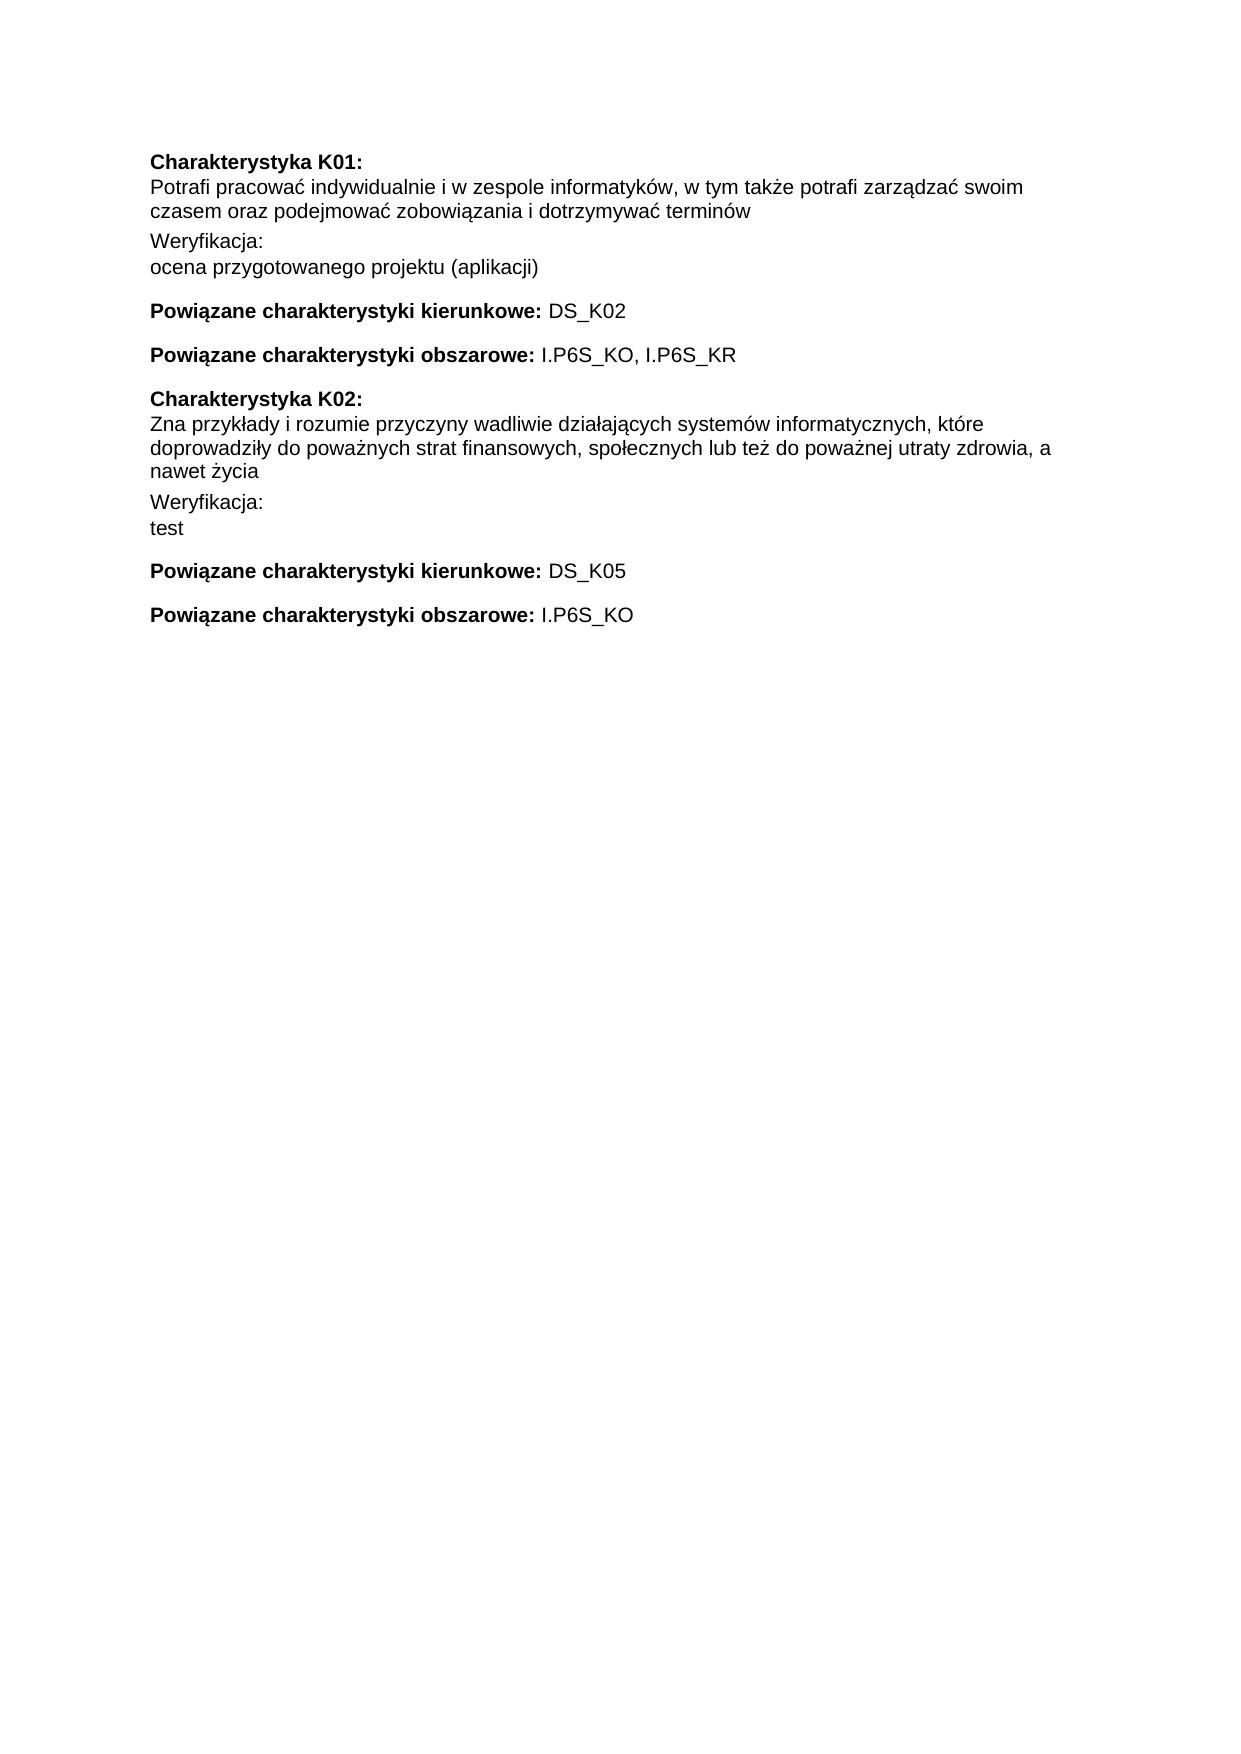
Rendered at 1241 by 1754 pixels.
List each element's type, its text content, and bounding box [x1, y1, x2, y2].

text Charakterystyka K02: [150, 386, 1090, 410]
text Charakterystyka K01: [150, 150, 1090, 174]
text Potrafi pracować indywidualnie i w zespole informatyków, w tym także potrafi zarządzać swoim czasem oraz podejmować zobowiązania i dotrzymywać terminów [150, 175, 1090, 223]
text ocena przygotowanego projektu (aplikacji) [150, 255, 1090, 279]
text Weryfikacja: [150, 489, 1090, 513]
text Weryfikacja: [150, 229, 1090, 253]
text Zna przykłady i rozumie przyczyny wadliwie działających systemów informatycznych, które doprowadziły do poważnych strat finansowych, społecznych lub też do poważnej utraty zdrowia, a nawet życia [150, 411, 1090, 483]
text Powiązane charakterystyki obszarowe: I.P6S_KO, I.P6S_KR [150, 343, 1090, 367]
text test [150, 516, 1090, 539]
text Powiązane charakterystyki obszarowe: I.P6S_KO [150, 603, 1090, 627]
text Powiązane charakterystyki kierunkowe: DS_K05 [150, 559, 1090, 583]
text Powiązane charakterystyki kierunkowe: DS_K02 [150, 299, 1090, 323]
